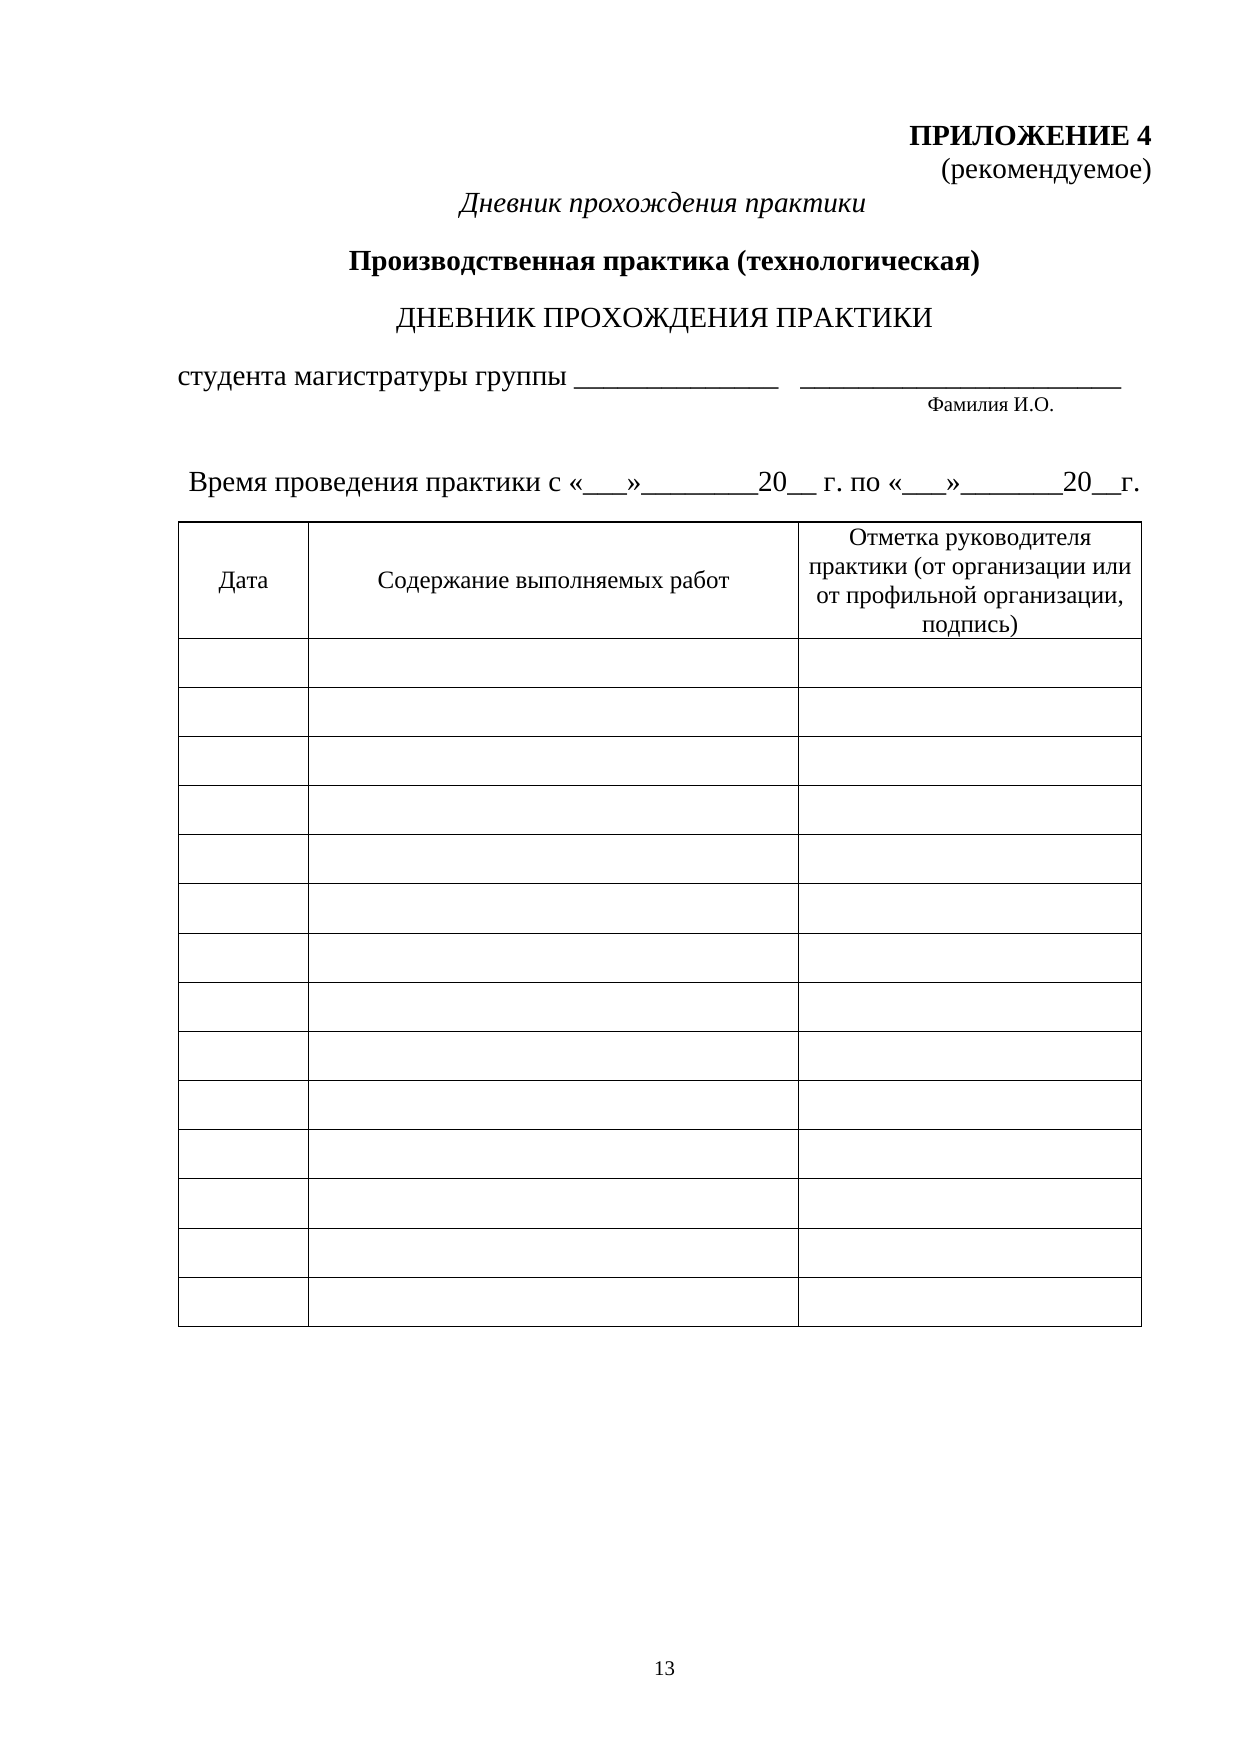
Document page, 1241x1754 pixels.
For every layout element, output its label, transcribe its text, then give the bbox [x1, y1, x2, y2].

table_cell [309, 1032, 798, 1080]
table_cell [309, 737, 798, 785]
table_cell [309, 1130, 798, 1178]
text ПРИЛОЖЕНИЕ 4 [177, 118, 1152, 152]
table_cell [179, 1229, 308, 1277]
table_header Содержание выполняемых работ [309, 523, 798, 637]
table_cell [179, 1081, 308, 1129]
table_cell [309, 1229, 798, 1277]
table_cell [799, 1130, 1141, 1178]
table_cell [179, 1130, 308, 1178]
table_cell [309, 639, 798, 687]
table_cell [309, 983, 798, 1031]
table_cell [799, 884, 1141, 932]
table_cell [799, 983, 1141, 1031]
text (рекомендуемое) [177, 152, 1152, 185]
table_cell [799, 835, 1141, 883]
table_cell [179, 1179, 308, 1227]
table_cell [799, 934, 1141, 982]
table_cell [799, 1179, 1141, 1227]
text Производственная практика (технологическая) [177, 243, 1152, 276]
table_cell [309, 786, 798, 834]
table_cell [799, 1229, 1141, 1277]
table_cell [179, 639, 308, 687]
table_header Дата [179, 523, 308, 637]
table_cell [179, 983, 308, 1031]
text Фамилия И.О. [177, 392, 1152, 416]
table_header Отметка руководителя практики (от организации или от профильной организации, подпись) [799, 523, 1141, 637]
table_cell [799, 737, 1141, 785]
text Дневник прохождения практики [177, 185, 1152, 219]
table_cell [179, 934, 308, 982]
table_cell [309, 688, 798, 736]
table_cell [799, 1032, 1141, 1080]
table_cell [179, 688, 308, 736]
table_cell [309, 934, 798, 982]
table_cell [179, 1032, 308, 1080]
table_cell [799, 688, 1141, 736]
table_cell [309, 1278, 798, 1326]
table_cell [179, 884, 308, 932]
table_cell [799, 786, 1141, 834]
table_cell [799, 1081, 1141, 1129]
text студента магистратуры группы ______________ ______________________ [177, 358, 1152, 392]
table_cell [179, 1278, 308, 1326]
text Время проведения практики с «___»________20__ г. по «___»_______20__г. [177, 464, 1152, 497]
table_cell [799, 1278, 1141, 1326]
table_cell [309, 884, 798, 932]
text ДНЕВНИК ПРОХОЖДЕНИЯ ПРАКТИКИ [177, 300, 1152, 334]
table_cell [799, 639, 1141, 687]
table_cell [309, 1179, 798, 1227]
table_cell [309, 1081, 798, 1129]
table_cell [179, 737, 308, 785]
table_cell [309, 835, 798, 883]
table_cell [179, 786, 308, 834]
table_cell [179, 835, 308, 883]
